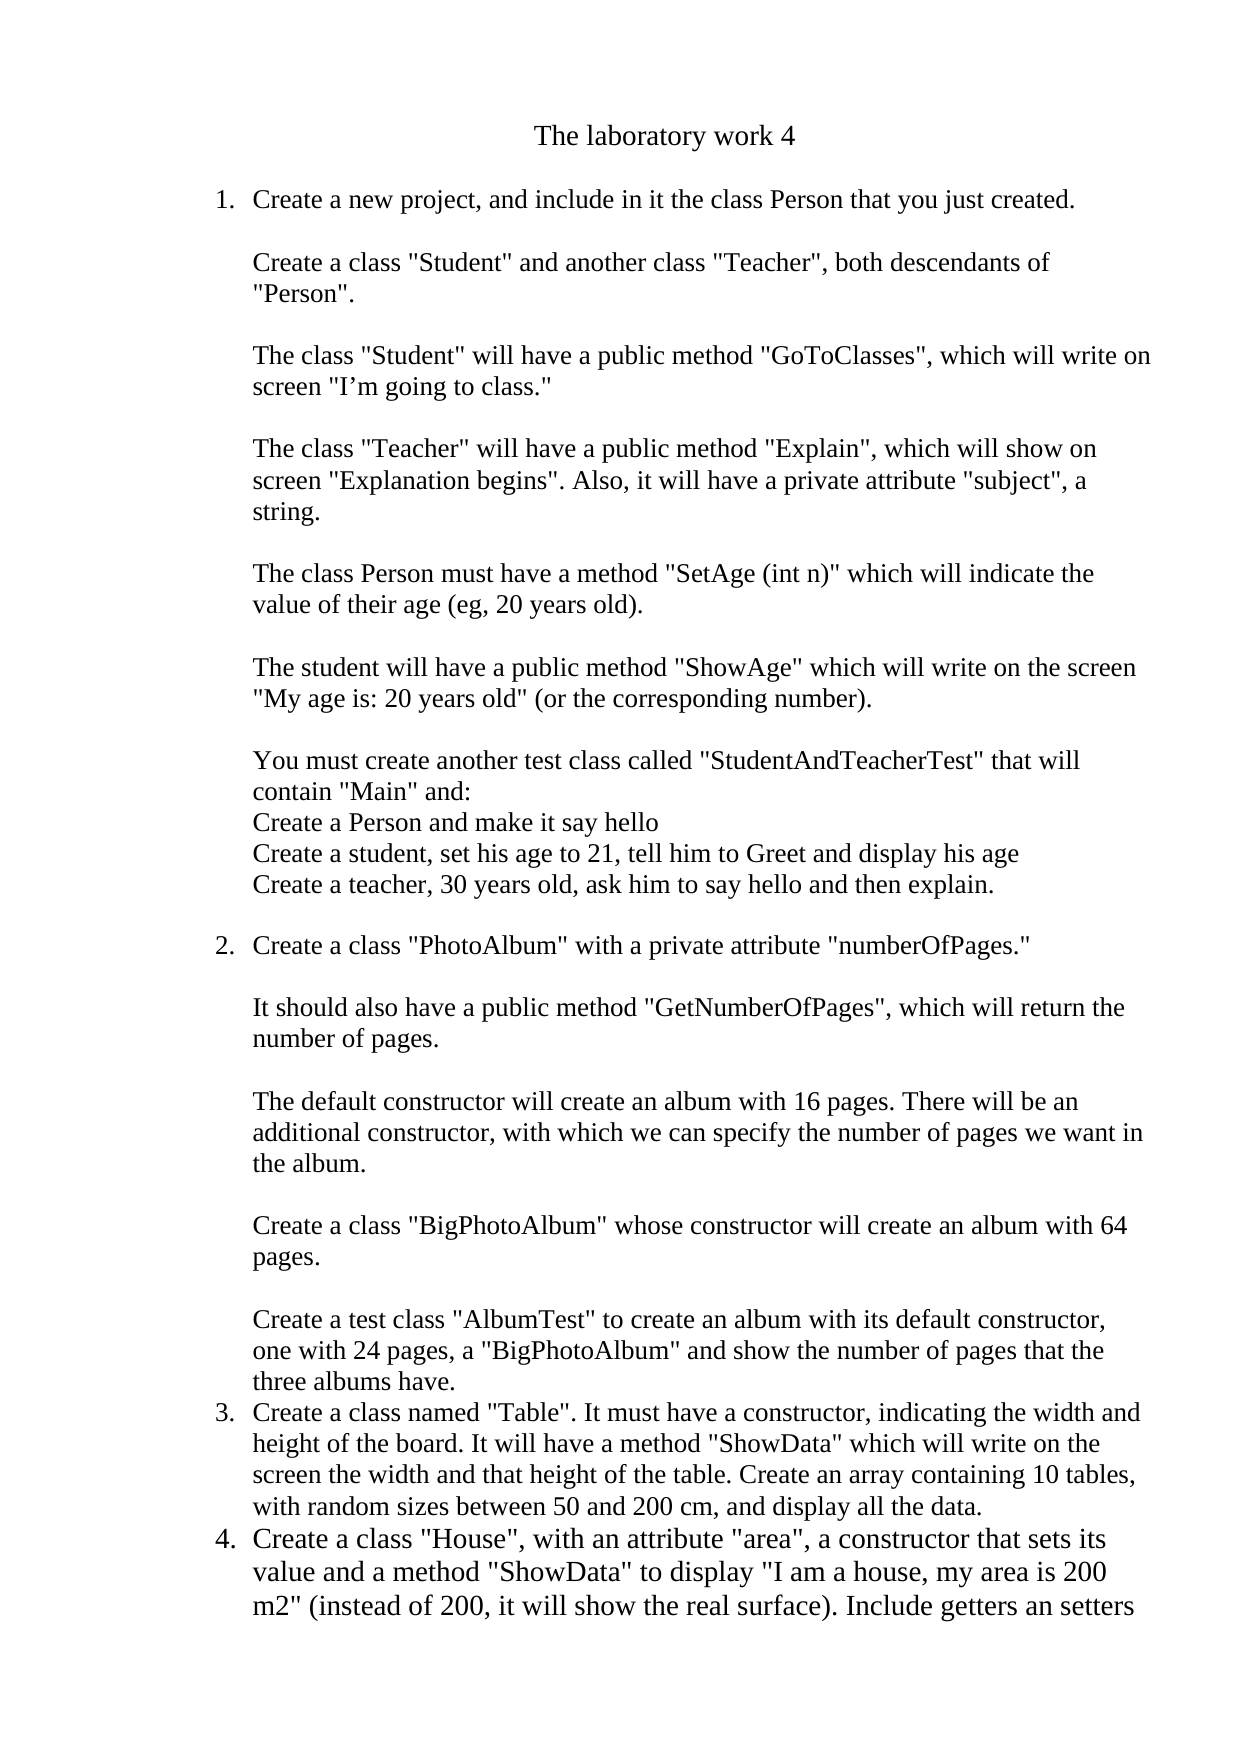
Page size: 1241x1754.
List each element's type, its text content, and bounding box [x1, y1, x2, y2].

subtitle Create a class named "Table". It must have a constructor, indicating the width and height of the board. It will have a method "ShowData" which will write on the screen the width and that height of the table. Create an array containing 10 tables, with random sizes between 50 and 200 cm, and display all the data. [215, 1425, 1152, 1550]
list Create a new project, and include in it the class Person that you just created. Create a class "Student" and another class "Teacher", both descendants of "Person". The class "Student" will have a public method "GoToClasses", which will write on screen "I’m going to class." The class "Teacher" will have a public method "Explain", which will show on screen "Explanation begins". Also, it will have a private attribute "subject", a string. The class Person must have a method "SetAge (int n)" which will indicate the value of their age (eg, 20 years old). The student will have a public method "ShowAge" which will write on the screen "My age is: 20 years old" (or the corresponding number). You must create another test class called "StudentAndTeacherTest" that will contain "Main" and: Create a Person and make it say hello Create a student, set his age to 21, tell him to Greet and display his age Create a teacher, 30 years old, ask him to say hello and then explain. [215, 183, 1152, 900]
text The laboratory work 4 [177, 118, 1152, 152]
subtitle Create a class "PhotoAlbum" with a private attribute "numberOfPages." It should also have a public method "GetNumberOfPages", which will return the number of pages. The default constructor will create an album with 16 pages. There will be an additional constructor, with which we can specify the number of pages we want in the album. Create a class "BigPhotoAlbum" whose constructor will create an album with 64 pages. Create a test class "AlbumTest" to create an album with its default constructor, one with 24 pages, a "BigPhotoAlbum" and show the number of pages that the three albums have. [215, 929, 1152, 1396]
